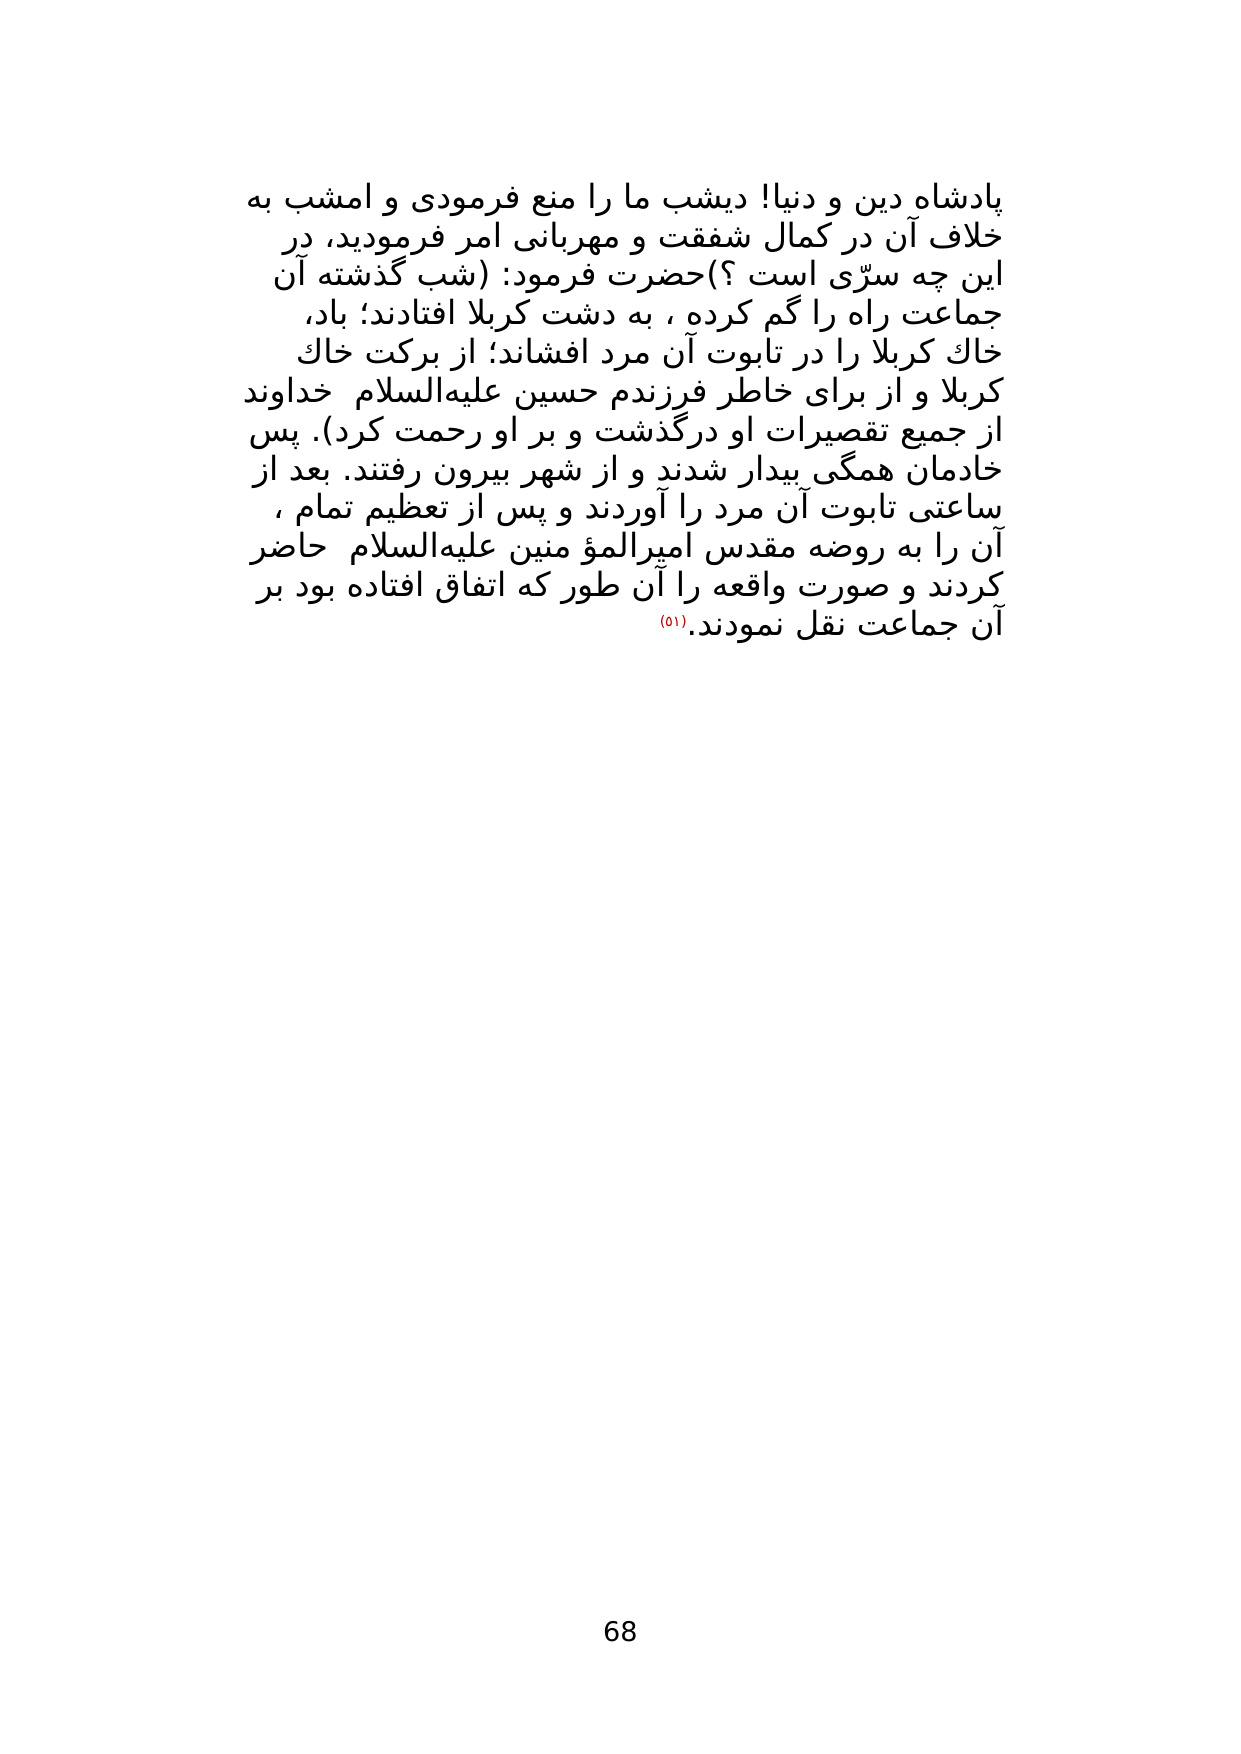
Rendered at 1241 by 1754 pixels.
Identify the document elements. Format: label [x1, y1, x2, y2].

text [236, 177, 1004, 643]
